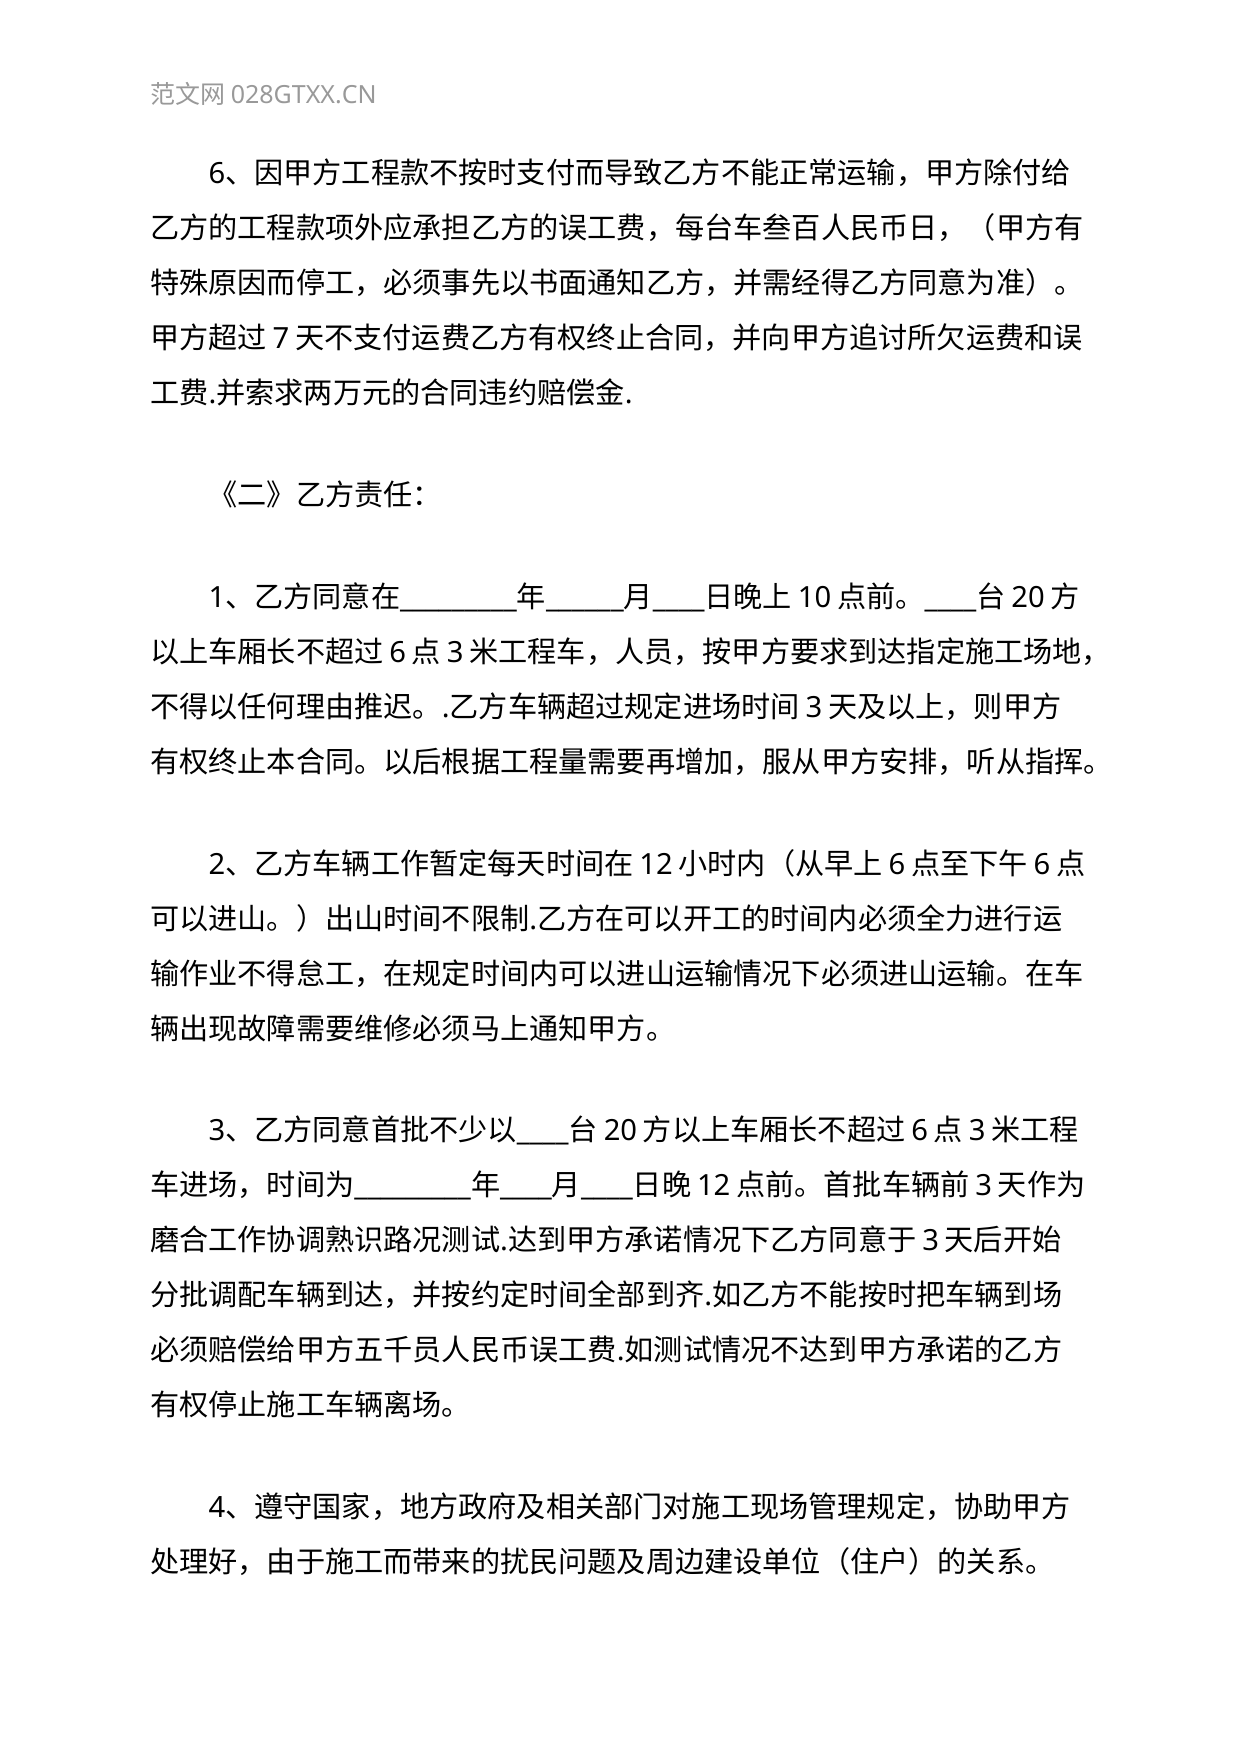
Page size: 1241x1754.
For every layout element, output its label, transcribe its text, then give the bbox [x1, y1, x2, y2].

text 6、因甲方工程款不按时支付而导致乙方不能正常运输，甲方除付给乙方的工程款项外应承担乙方的误工费，每台车叁百人民币日，（甲方有特殊原因而停工，必须事先以书面通知乙方，并需经得乙方同意为准）。甲方超过7天不支付运费乙方有权终止合同，并向甲方追讨所欠运费和误工费.并索求两万元的合同违约赔偿金. [150, 150, 1090, 412]
text 4、遵守国家，地方政府及相关部门对施工现场管理规定，协助甲方处理好，由于施工而带来的扰民问题及周边建设单位（住户）的关系。 [150, 1484, 1090, 1581]
text 2、乙方车辆工作暂定每天时间在12小时内（从早上6点至下午6点可以进山。）出山时间不限制.乙方在可以开工的时间内必须全力进行运输作业不得怠工，在规定时间内可以进山运输情况下必须进山运输。在车辆出现故障需要维修必须马上通知甲方。 [150, 840, 1090, 1047]
text 1、乙方同意在_________年______月____日晚上10点前。____台20方以上车厢长不超过6点3米工程车，人员，按甲方要求到达指定施工场地，不得以任何理由推迟。.乙方车辆超过规定进场时间3天及以上，则甲方有权终止本合同。以后根据工程量需要再增加，服从甲方安排，听从指挥。 [150, 573, 1090, 781]
text 《二》乙方责任： [150, 472, 1090, 514]
text 3、乙方同意首批不少以____台20方以上车厢长不超过6点3米工程车进场，时间为_________年____月____日晚12点前。首批车辆前3天作为磨合工作协调熟识路况测试.达到甲方承诺情况下乙方同意于3天后开始分批调配车辆到达，并按约定时间全部到齐.如乙方不能按时把车辆到场必须赔偿给甲方五千员人民币误工费.如测试情况不达到甲方承诺的乙方有权停止施工车辆离场。 [150, 1107, 1090, 1424]
